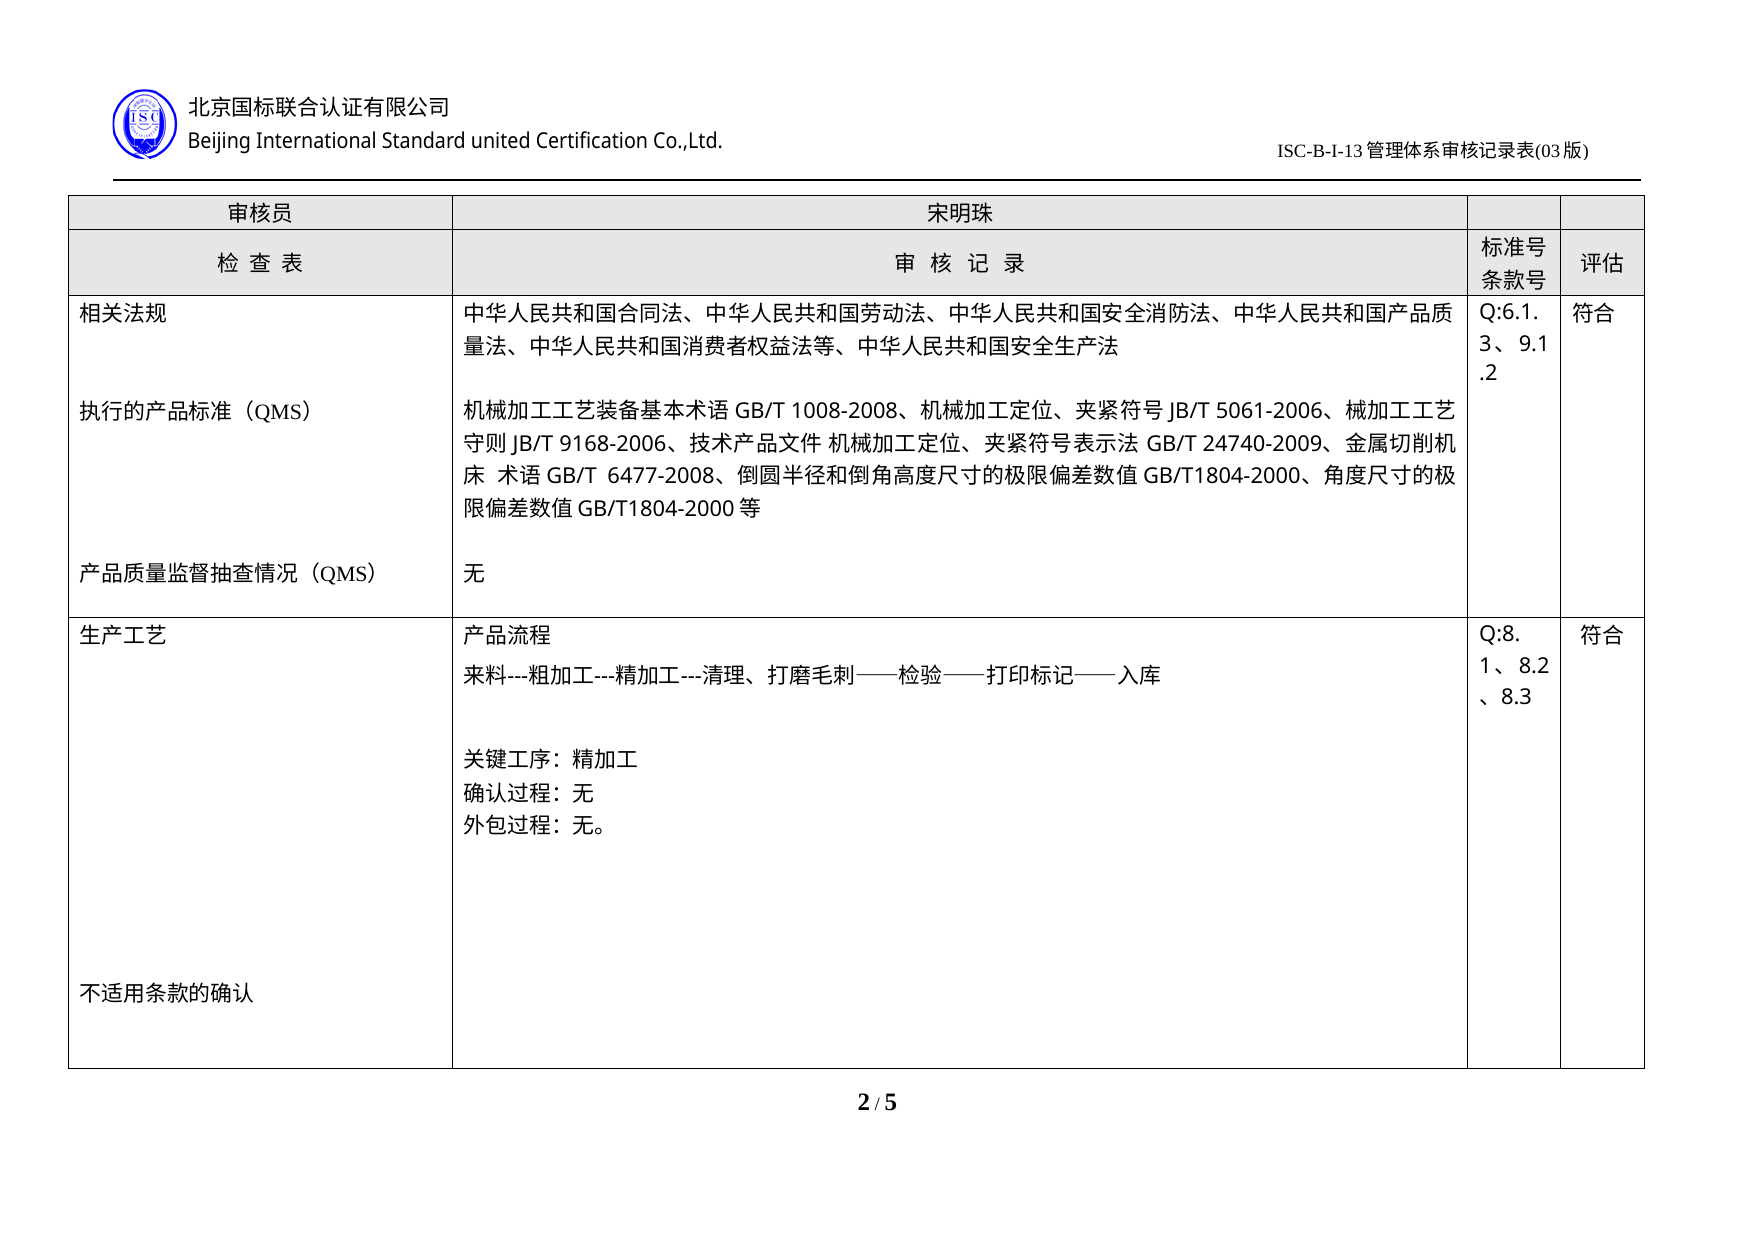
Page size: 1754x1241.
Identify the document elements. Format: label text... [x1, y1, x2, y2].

table_cell 生产工艺 不适用条款的确认 外包的识别 质量目标（QMS） [69, 618, 452, 1068]
table_cell 符合 [1561, 618, 1644, 1068]
table_cell 标准号 条款号 [1468, 230, 1560, 295]
picture [112, 89, 180, 158]
table_cell 审 核 记 录 [453, 230, 1467, 295]
table_cell 检 查 表 [69, 230, 452, 295]
table_cell Q:6.1.3、9.1.2 [1468, 296, 1560, 617]
table_cell 中华人民共和国合同法、中华人民共和国劳动法、中华人民共和国安全消防法、中华人民共和国产品质量法、中华人民共和国消费者权益法等、中华人民共和国安全生产法 机械加工工艺装备基本术语GB/T 1008-2008、机械加工定位、夹紧符号JB/T 5061-2006、械加工工艺守则JB/T 9168-2006、技术产品文件 机械加工定位、夹紧符号表示法GB/T 24740-2009、金属切削机床 术语GB/T 6477-2008、倒圆半径和倒角高度尺寸的极限偏差数值GB/T1804-2000、角度尺寸的极限偏差数值GB/T1804-2000等 无 [453, 296, 1467, 617]
table_cell Q:8.1、8.2、8.3 [1468, 618, 1560, 1068]
table_cell 评估 [1561, 230, 1644, 295]
table_cell 相关法规 执行的产品标准（QMS） 产品质量监督抽查情况（QMS） [69, 296, 452, 617]
table_header 宋明珠 [453, 196, 1467, 229]
table_header [1468, 196, 1560, 229]
table_cell 符合 [1561, 296, 1644, 617]
table_header [1561, 196, 1644, 229]
table_header 审核员 [69, 196, 452, 229]
